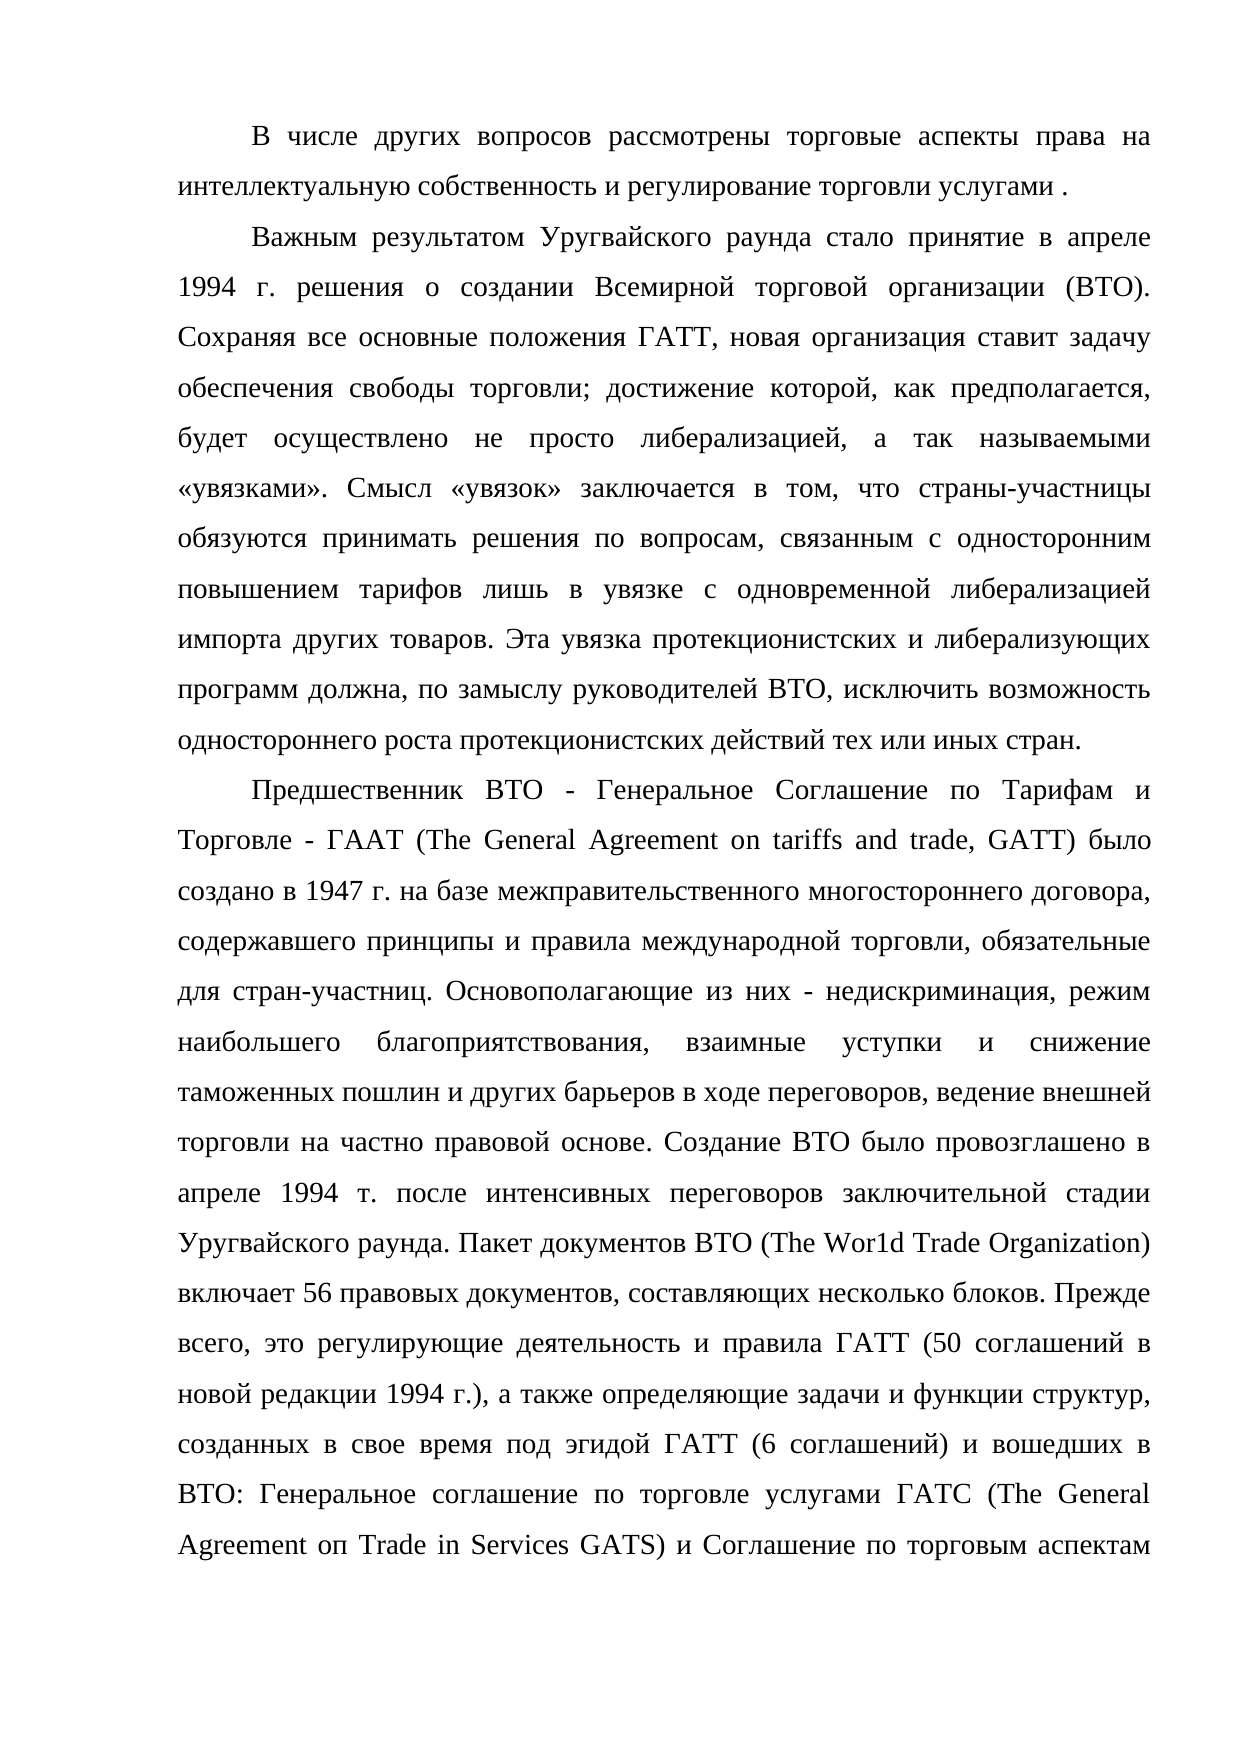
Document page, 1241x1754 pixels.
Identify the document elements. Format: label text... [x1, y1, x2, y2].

text Важным результатом Уругвайского раунда стало принятие в апреле 1994 г. решения о создании Всемирной торговой организации (ВТО). Сохраняя все основные положения ГАТТ, новая организация ставит задачу обеспечения свободы торговли; достижение которой, как предполагается, будет осуществлено не просто либерализацией, а так называемыми «увязками». Смысл «увязок» заключается в том, что страны-участницы обязуются принимать решения по вопросам, связанным с односторонним повышением тарифов лишь в увязке с одновременной либерализацией импорта других товаров. Эта увязка протекционистских и либерализующих программ должна, по замыслу руководителей ВТО, исключить возможность одностороннего роста протекционистских действий тех или иных стран. [177, 219, 1152, 755]
text В числе других вопросов рассмотрены торговые аспекты права на интеллектуальную собственность и регулирование торговли услугами . [177, 118, 1152, 202]
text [177, 772, 1152, 1560]
